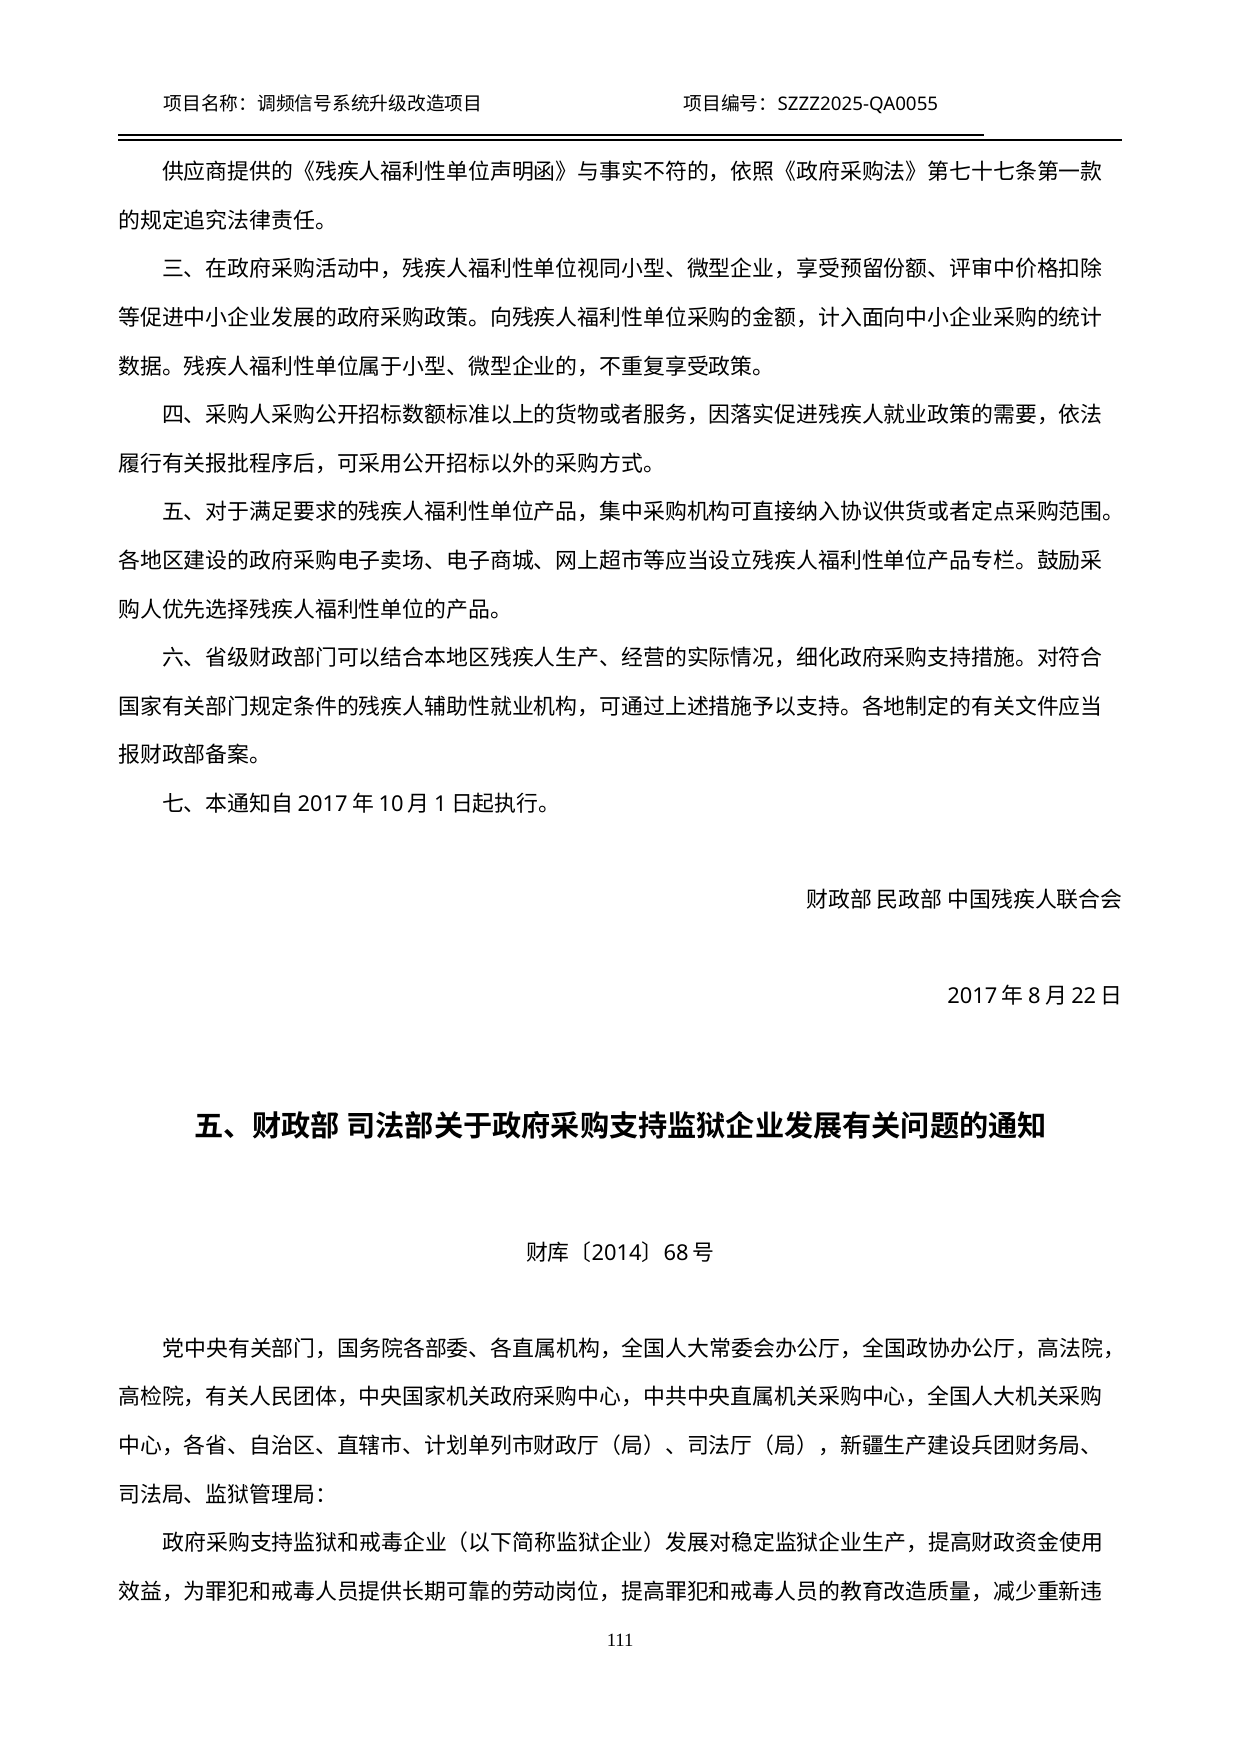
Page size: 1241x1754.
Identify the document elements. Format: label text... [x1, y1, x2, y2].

subtitle 五、财政部 司法部关于政府采购支持监狱企业发展有关问题的通知 [118, 1091, 1122, 1156]
text 财政部 民政部 中国残疾人联合会 [118, 882, 1122, 914]
text 供应商提供的《残疾人福利性单位声明函》与事实不符的，依照《政府采购法》第七十七条第一款的规定追究法律责任。 [118, 154, 1122, 235]
text 七、本通知自2017年10月1日起执行。 [118, 785, 1122, 818]
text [118, 1525, 1122, 1606]
text 2017年8月22日 [118, 978, 1122, 1010]
text 三、在政府采购活动中，残疾人福利性单位视同小型、微型企业，享受预留份额、评审中价格扣除等促进中小企业发展的政府采购政策。向残疾人福利性单位采购的金额，计入面向中小企业采购的统计数据。残疾人福利性单位属于小型、微型企业的，不重复享受政策。 [118, 251, 1122, 381]
text 六、省级财政部门可以结合本地区残疾人生产、经营的实际情况，细化政府采购支持措施。对符合国家有关部门规定条件的残疾人辅助性就业机构，可通过上述措施予以支持。各地制定的有关文件应当报财政部备案。 [118, 639, 1122, 769]
text 财库〔2014〕68号 [118, 1234, 1122, 1267]
text 党中央有关部门，国务院各部委、各直属机构，全国人大常委会办公厅，全国政协办公厅，高法院，高检院，有关人民团体，中央国家机关政府采购中心，中共中央直属机关采购中心，全国人大机关采购中心，各省、自治区、直辖市、计划单列市财政厅（局）、司法厅（局），新疆生产建设兵团财务局、司法局、监狱管理局： [118, 1330, 1122, 1509]
text 五、对于满足要求的残疾人福利性单位产品，集中采购机构可直接纳入协议供货或者定点采购范围。各地区建设的政府采购电子卖场、电子商城、网上超市等应当设立残疾人福利性单位产品专栏。鼓励采购人优先选择残疾人福利性单位的产品。 [118, 494, 1122, 624]
text 四、采购人采购公开招标数额标准以上的货物或者服务，因落实促进残疾人就业政策的需要，依法履行有关报批程序后，可采用公开招标以外的采购方式。 [118, 397, 1122, 478]
